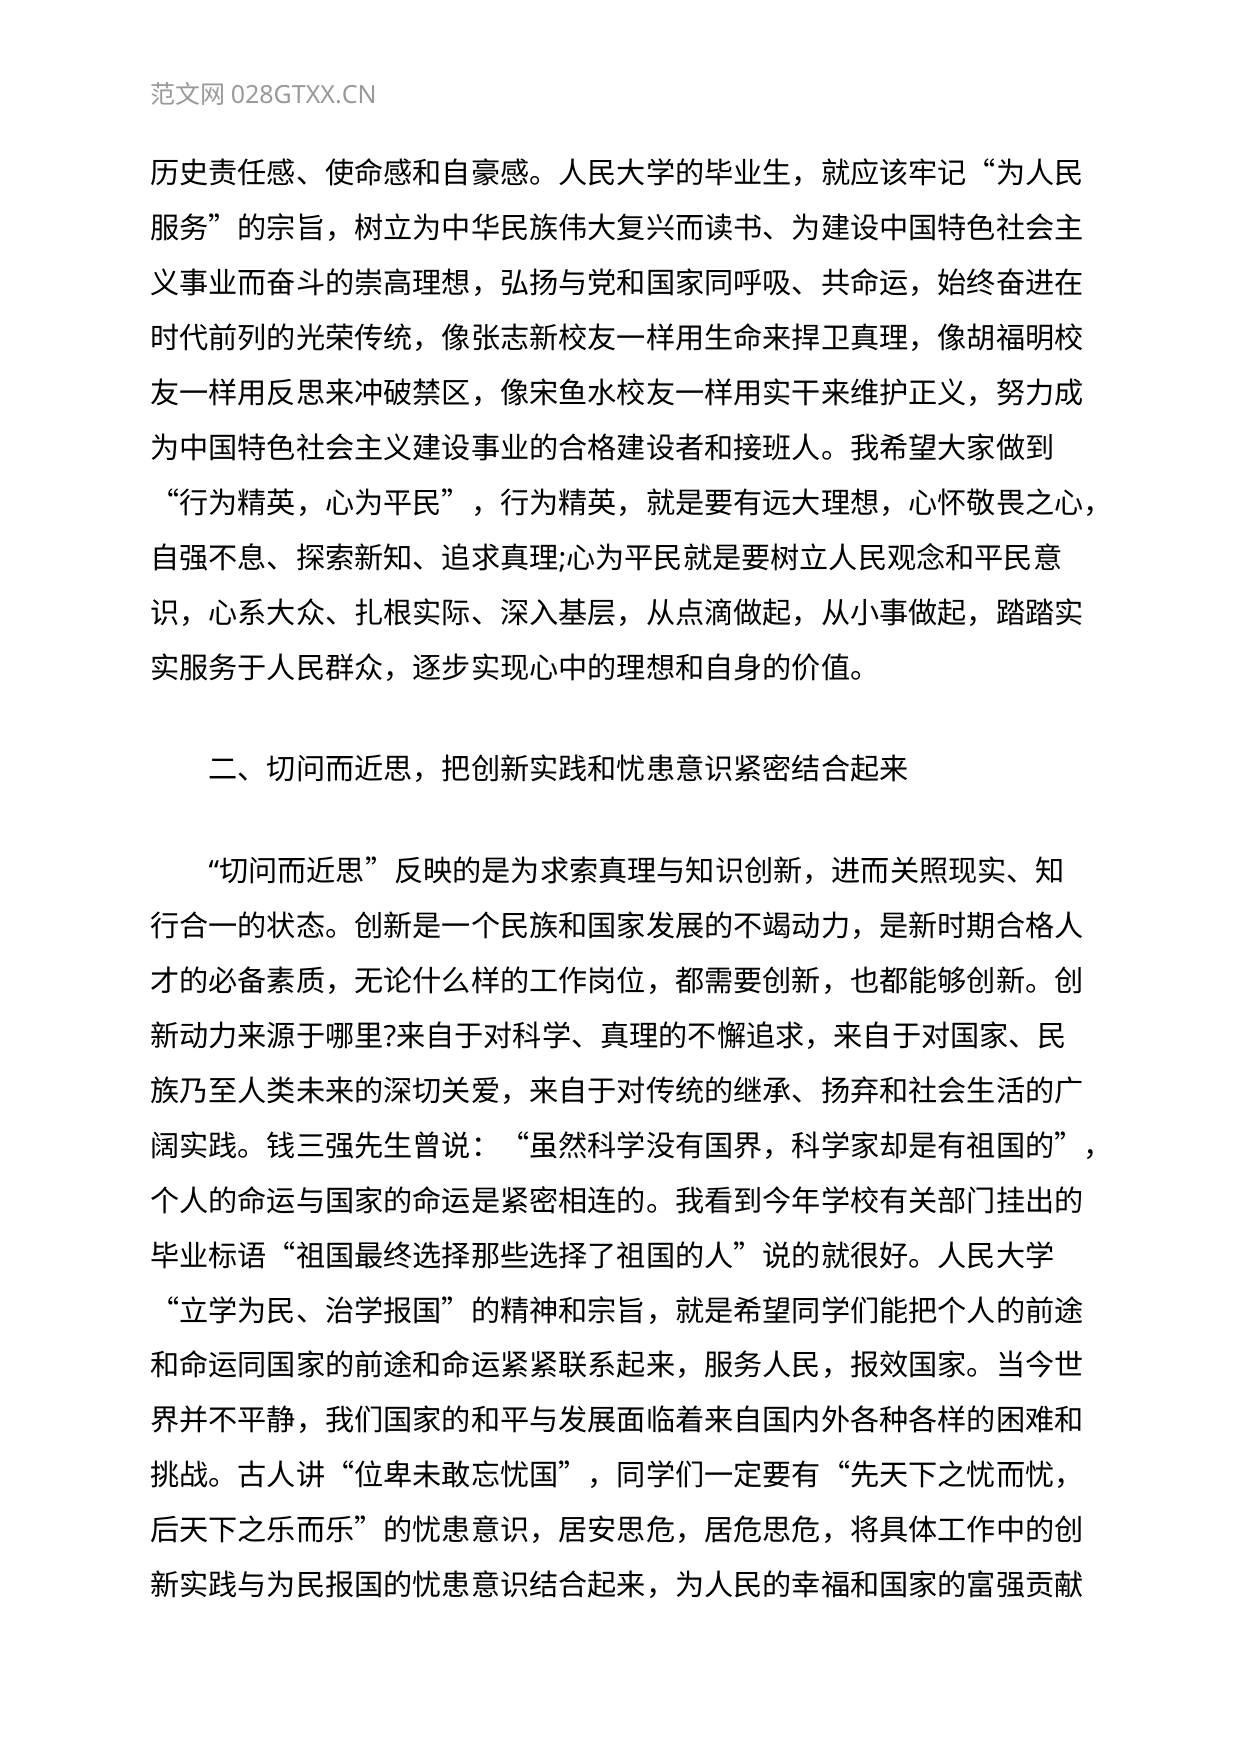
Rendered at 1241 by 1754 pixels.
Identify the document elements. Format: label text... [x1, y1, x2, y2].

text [150, 150, 1090, 686]
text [150, 848, 1090, 1604]
text 二、切问而近思，把创新实践和忧患意识紧密结合起来 [150, 746, 1090, 788]
